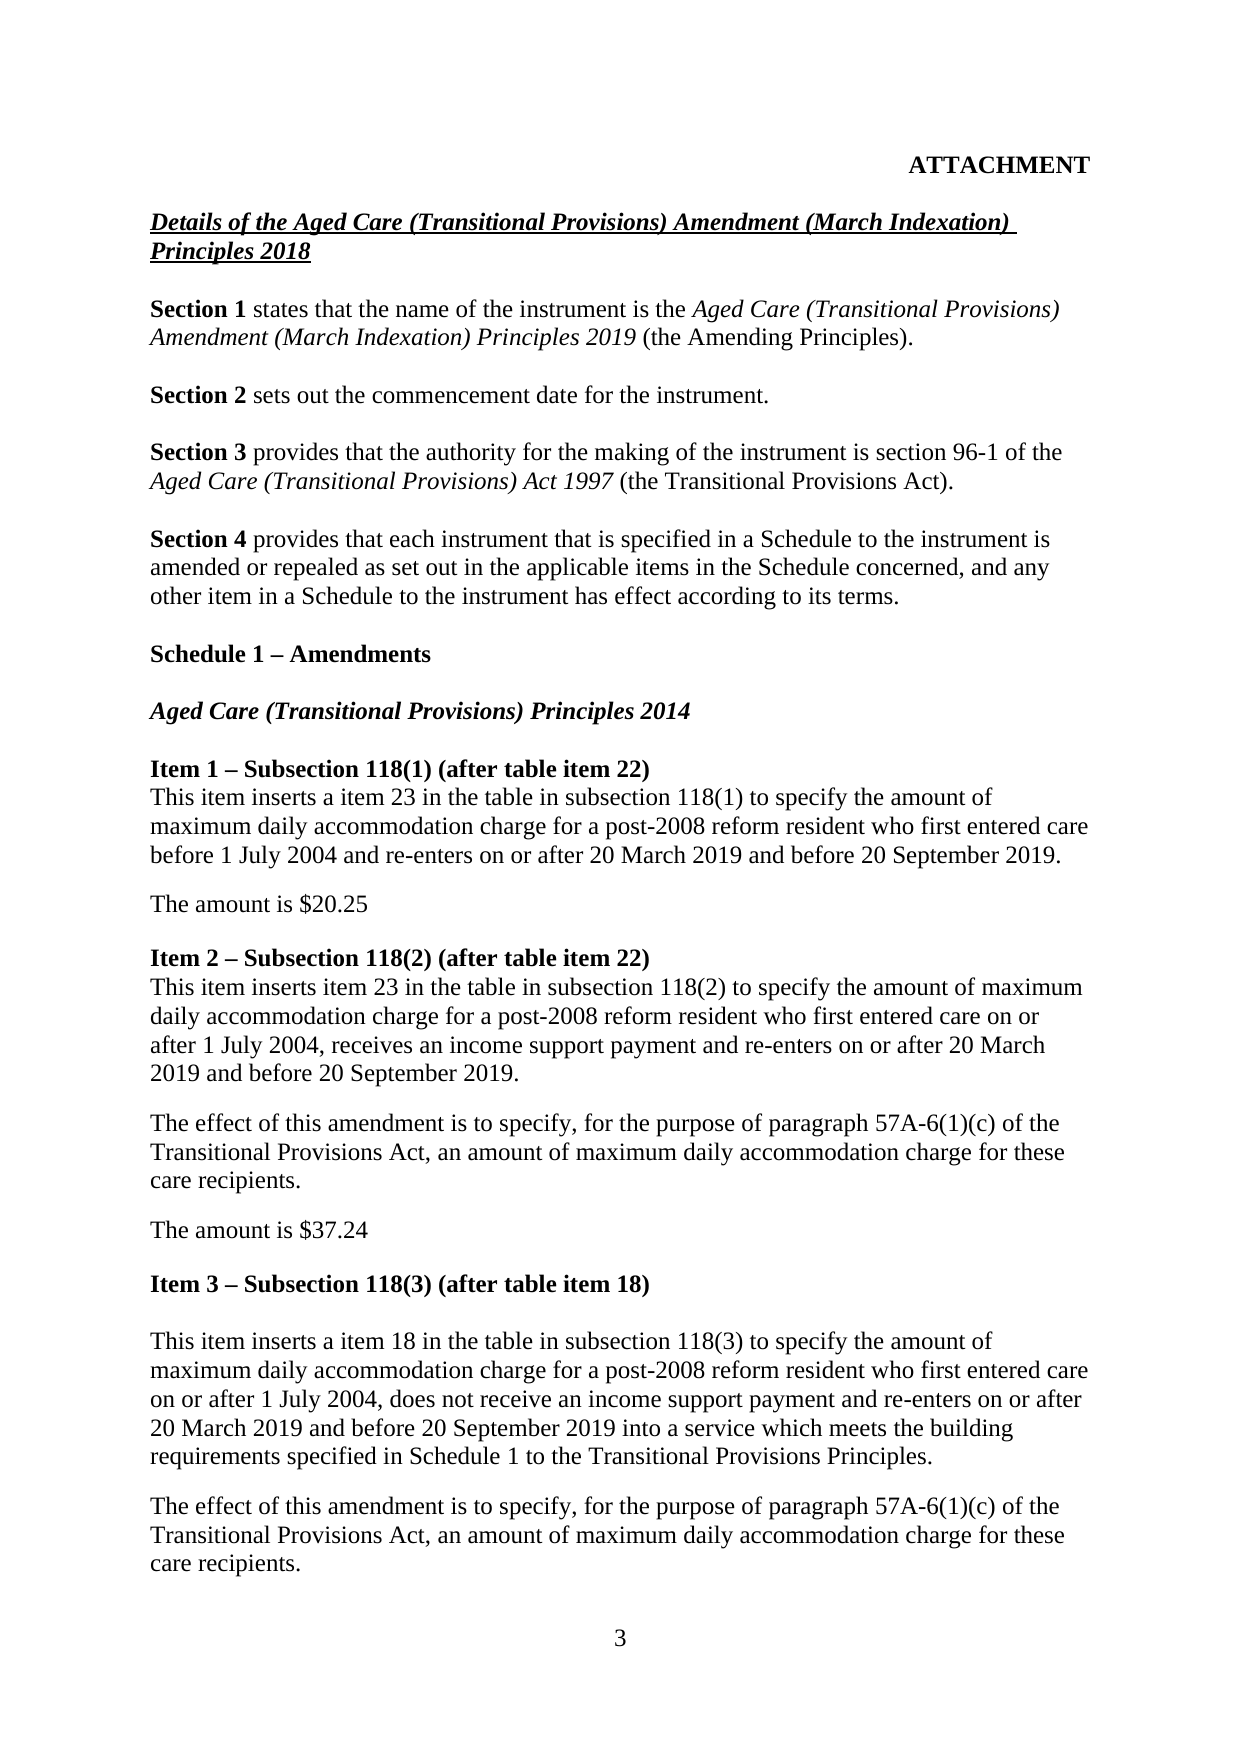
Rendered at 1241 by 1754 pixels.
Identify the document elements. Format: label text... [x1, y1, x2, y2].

text The amount is $37.24 [150, 1215, 1090, 1244]
text Item 1 – Subsection 118(1) (after table item 22) [150, 754, 1090, 782]
text This item inserts a item 23 in the table in subsection 118(1) to specify the amount of maximum daily accommodation charge for a post-2008 reform resident who first entered care before 1 July 2004 and re-enters on or after 20 March 2019 and before 20 September 2019. [150, 782, 1090, 869]
text The amount is $20.25 [150, 889, 1090, 918]
text Section 2 sets out the commencement date for the instrument. [150, 380, 1090, 409]
text Section 4 provides that each instrument that is specified in a Schedule to the instrument is amended or repealed as set out in the applicable items in the Schedule concerned, and any other item in a Schedule to the instrument has effect according to its terms. [150, 524, 1090, 610]
text Item 2 – Subsection 118(2) (after table item 22) [150, 943, 1090, 972]
text Details of the Aged Care (Transitional Provisions) Amendment (March Indexation) Principles 2018 [150, 207, 1090, 265]
text Section 1 states that the name of the instrument is the Aged Care (Transitional Provisions) Amendment (March Indexation) Principles 2019 (the Amending Principles). [150, 294, 1090, 351]
text Schedule 1 – Amendments [150, 639, 1090, 667]
text This item inserts item 23 in the table in subsection 118(2) to specify the amount of maximum daily accommodation charge for a post-2008 reform resident who first entered care on or after 1 July 2004, receives an income support payment and re-enters on or after 20 March 2019 and before 20 September 2019. [150, 972, 1090, 1087]
text ATTACHMENT [150, 150, 1090, 179]
text Section 3 provides that the authority for the making of the instrument is section 96-1 of the Aged Care (Transitional Provisions) Act 1997 (the Transitional Provisions Act). [150, 437, 1090, 495]
text This item inserts a item 18 in the table in subsection 118(3) to specify the amount of maximum daily accommodation charge for a post-2008 reform resident who first entered care on or after 1 July 2004, does not receive an income support payment and re-enters on or after 20 March 2019 and before 20 September 2019 into a service which meets the building requirements specified in Schedule 1 to the Transitional Provisions Principles. [150, 1326, 1090, 1470]
text Item 3 – Subsection 118(3) (after table item 18) [150, 1269, 1090, 1298]
text Aged Care (Transitional Provisions) Principles 2014 [150, 696, 1090, 725]
